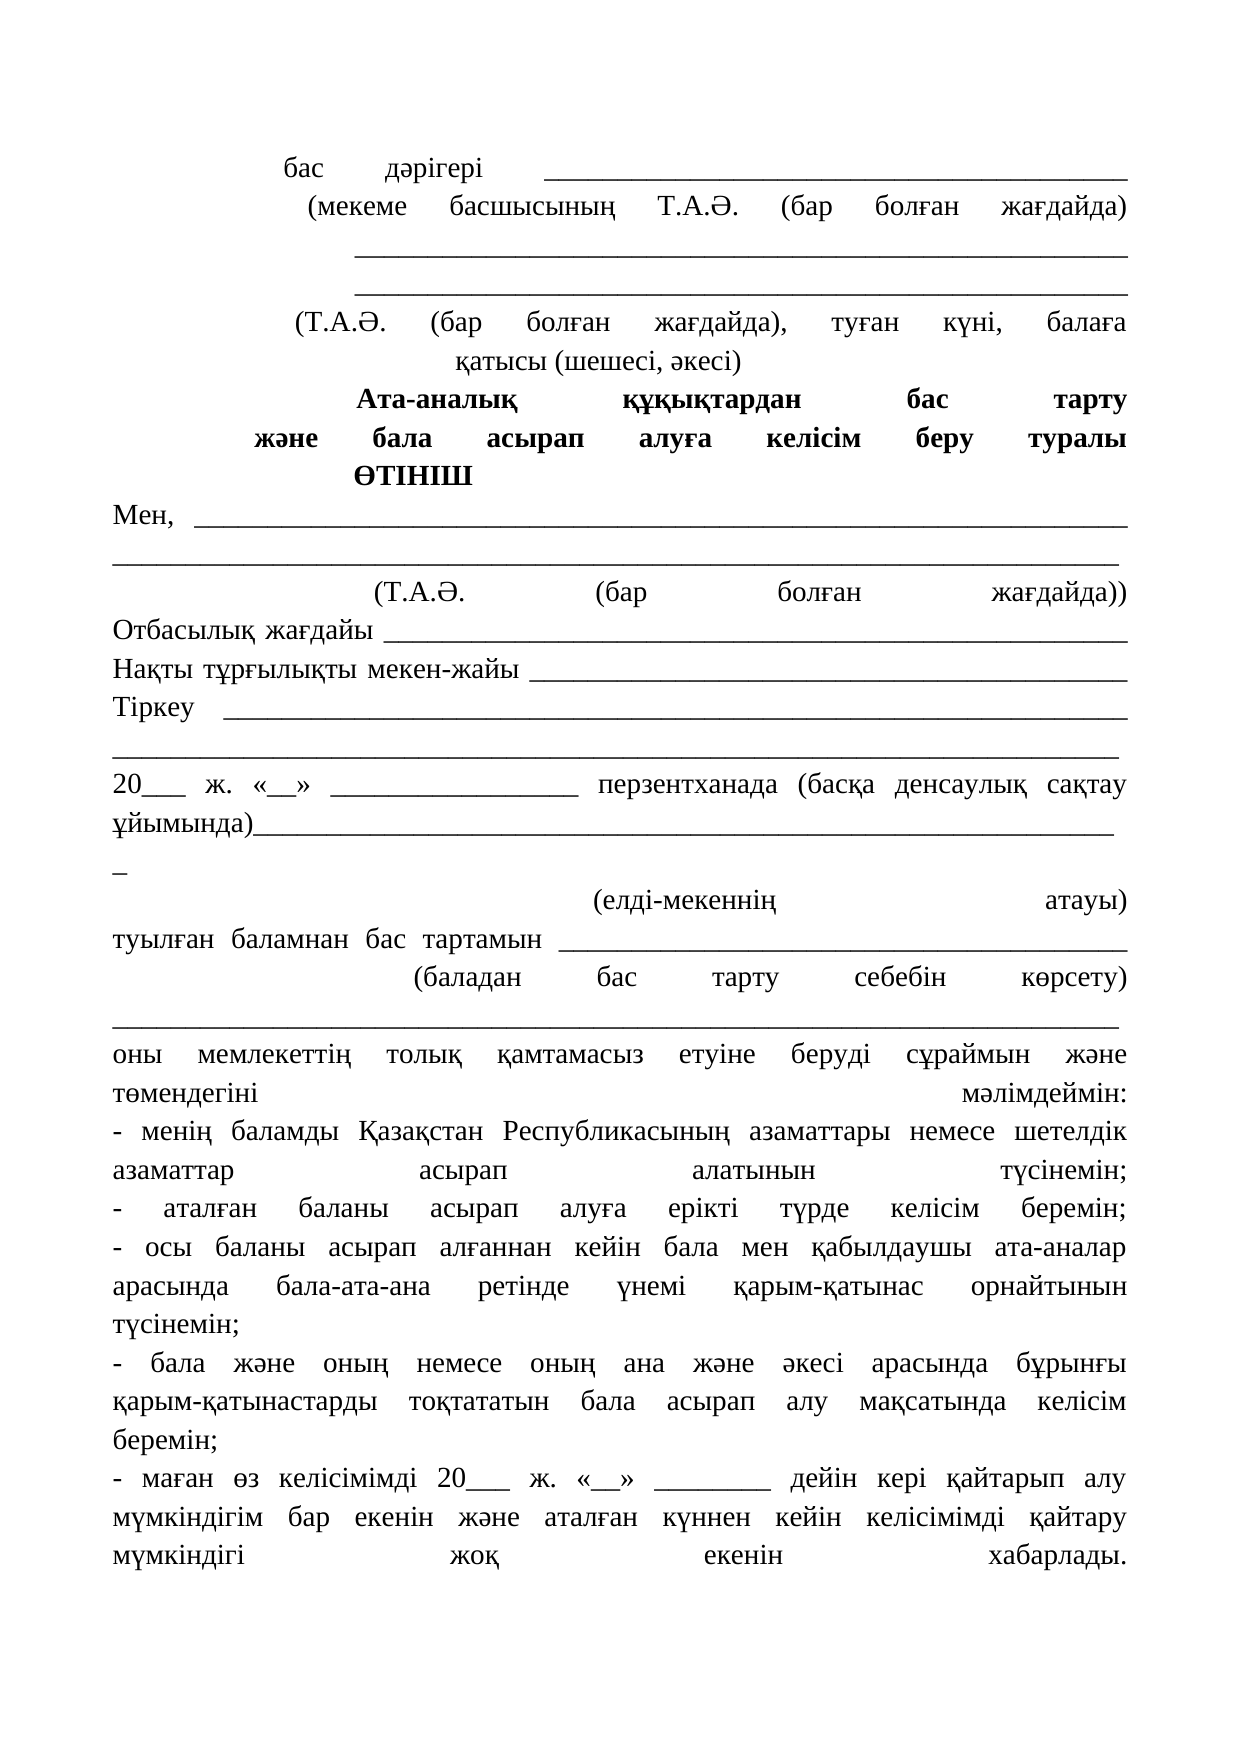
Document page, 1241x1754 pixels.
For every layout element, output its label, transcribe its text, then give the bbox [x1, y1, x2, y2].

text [112, 497, 1128, 1571]
text Ата-аналық құқықтардан бас тарту және бала асырап алуға келісім беру туралы ӨТІНІШ [112, 381, 1128, 492]
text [112, 150, 1128, 376]
